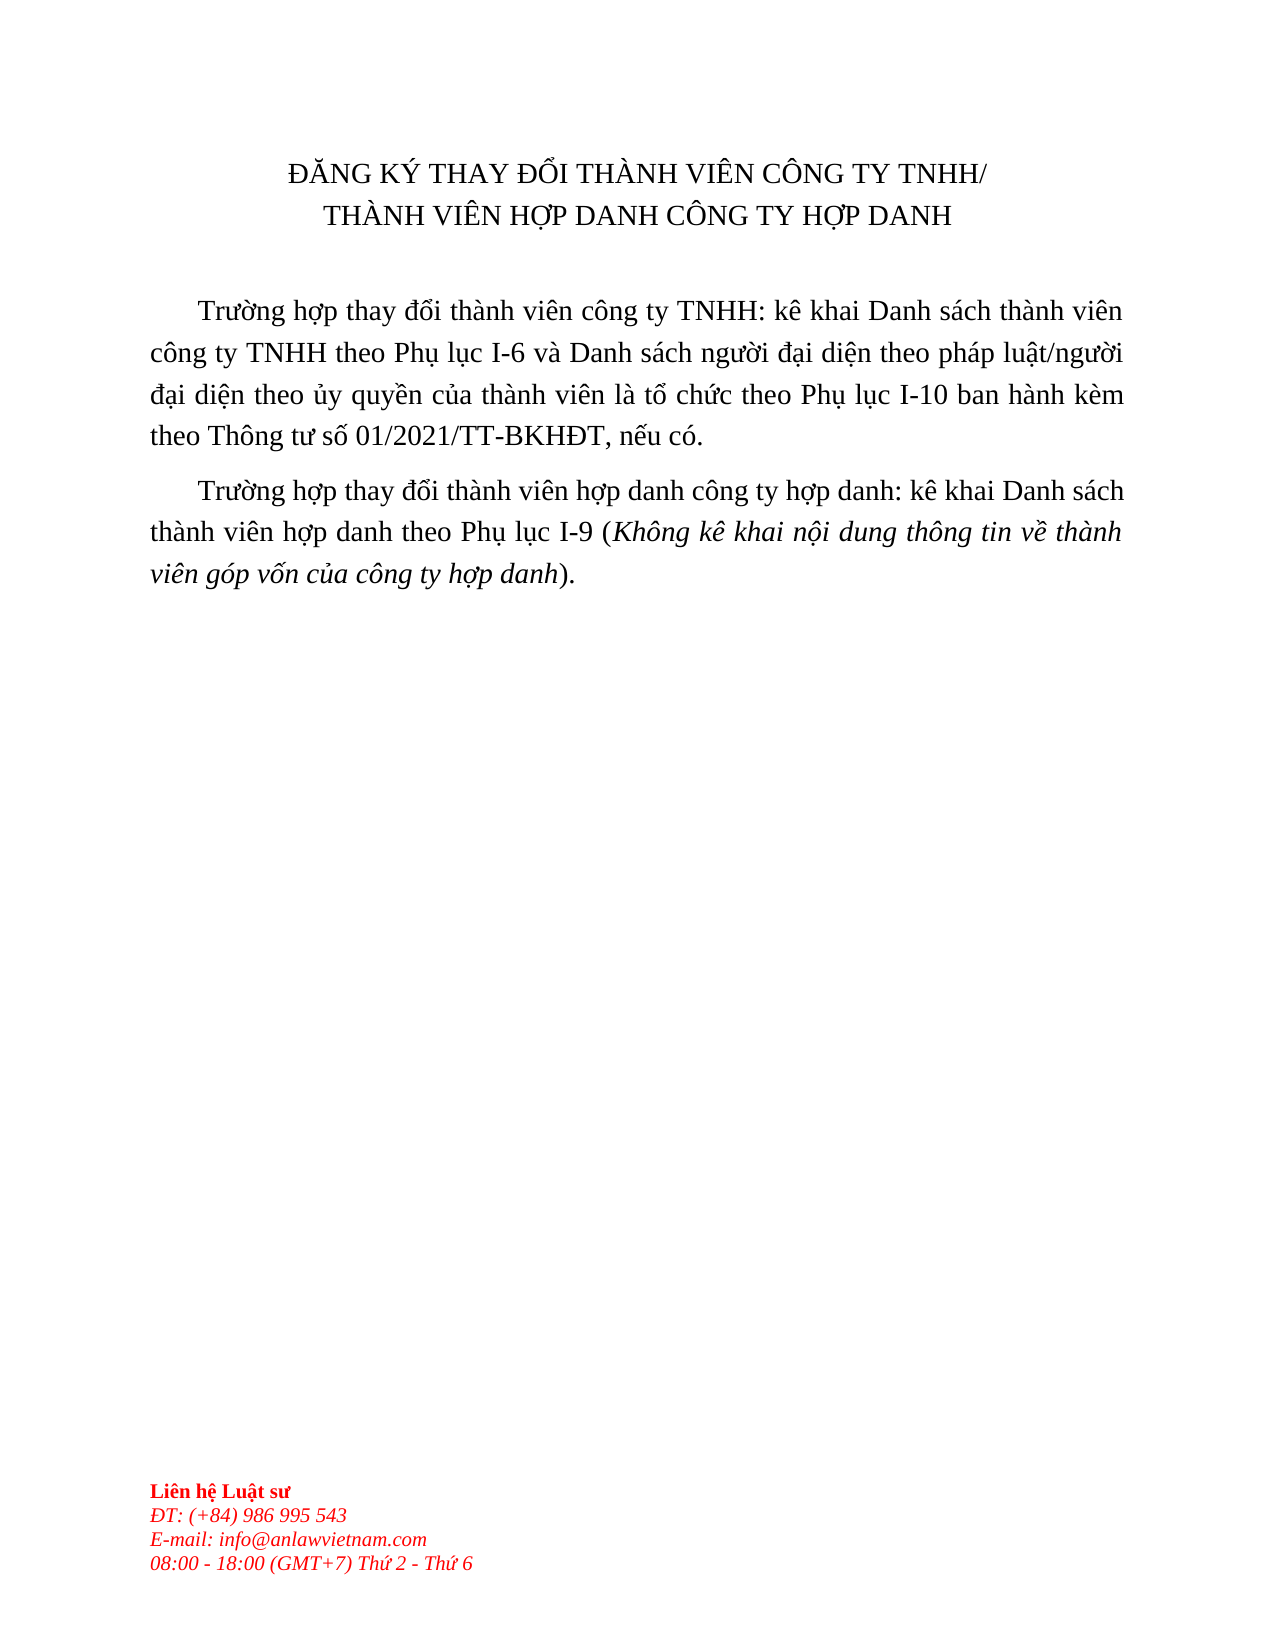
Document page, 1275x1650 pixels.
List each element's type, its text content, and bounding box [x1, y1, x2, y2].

text THÀNH VIÊN HỢP DANH CÔNG TY HỢP DANH [150, 192, 1125, 233]
text ĐĂNG KÝ THAY ĐỔI THÀNH VIÊN CÔNG TY TNHH/ [150, 150, 1125, 192]
text Trường hợp thay đổi thành viên hợp danh công ty hợp danh: kê khai Danh sách thành viên hợp danh theo Phụ lục I-9 (Không kê khai nội dung thông tin về thành viên góp vốn của công ty hợp danh). [150, 467, 1125, 592]
text Trường hợp thay đổi thành viên công ty TNHH: kê khai Danh sách thành viên công ty TNHH theo Phụ lục I-6 và Danh sách người đại diện theo pháp luật/người đại diện theo ủy quyền của thành viên là tổ chức theo Phụ lục I-10 ban hành kèm theo Thông tư số 01/2021/TT-BKHĐT, nếu có. [150, 287, 1125, 454]
